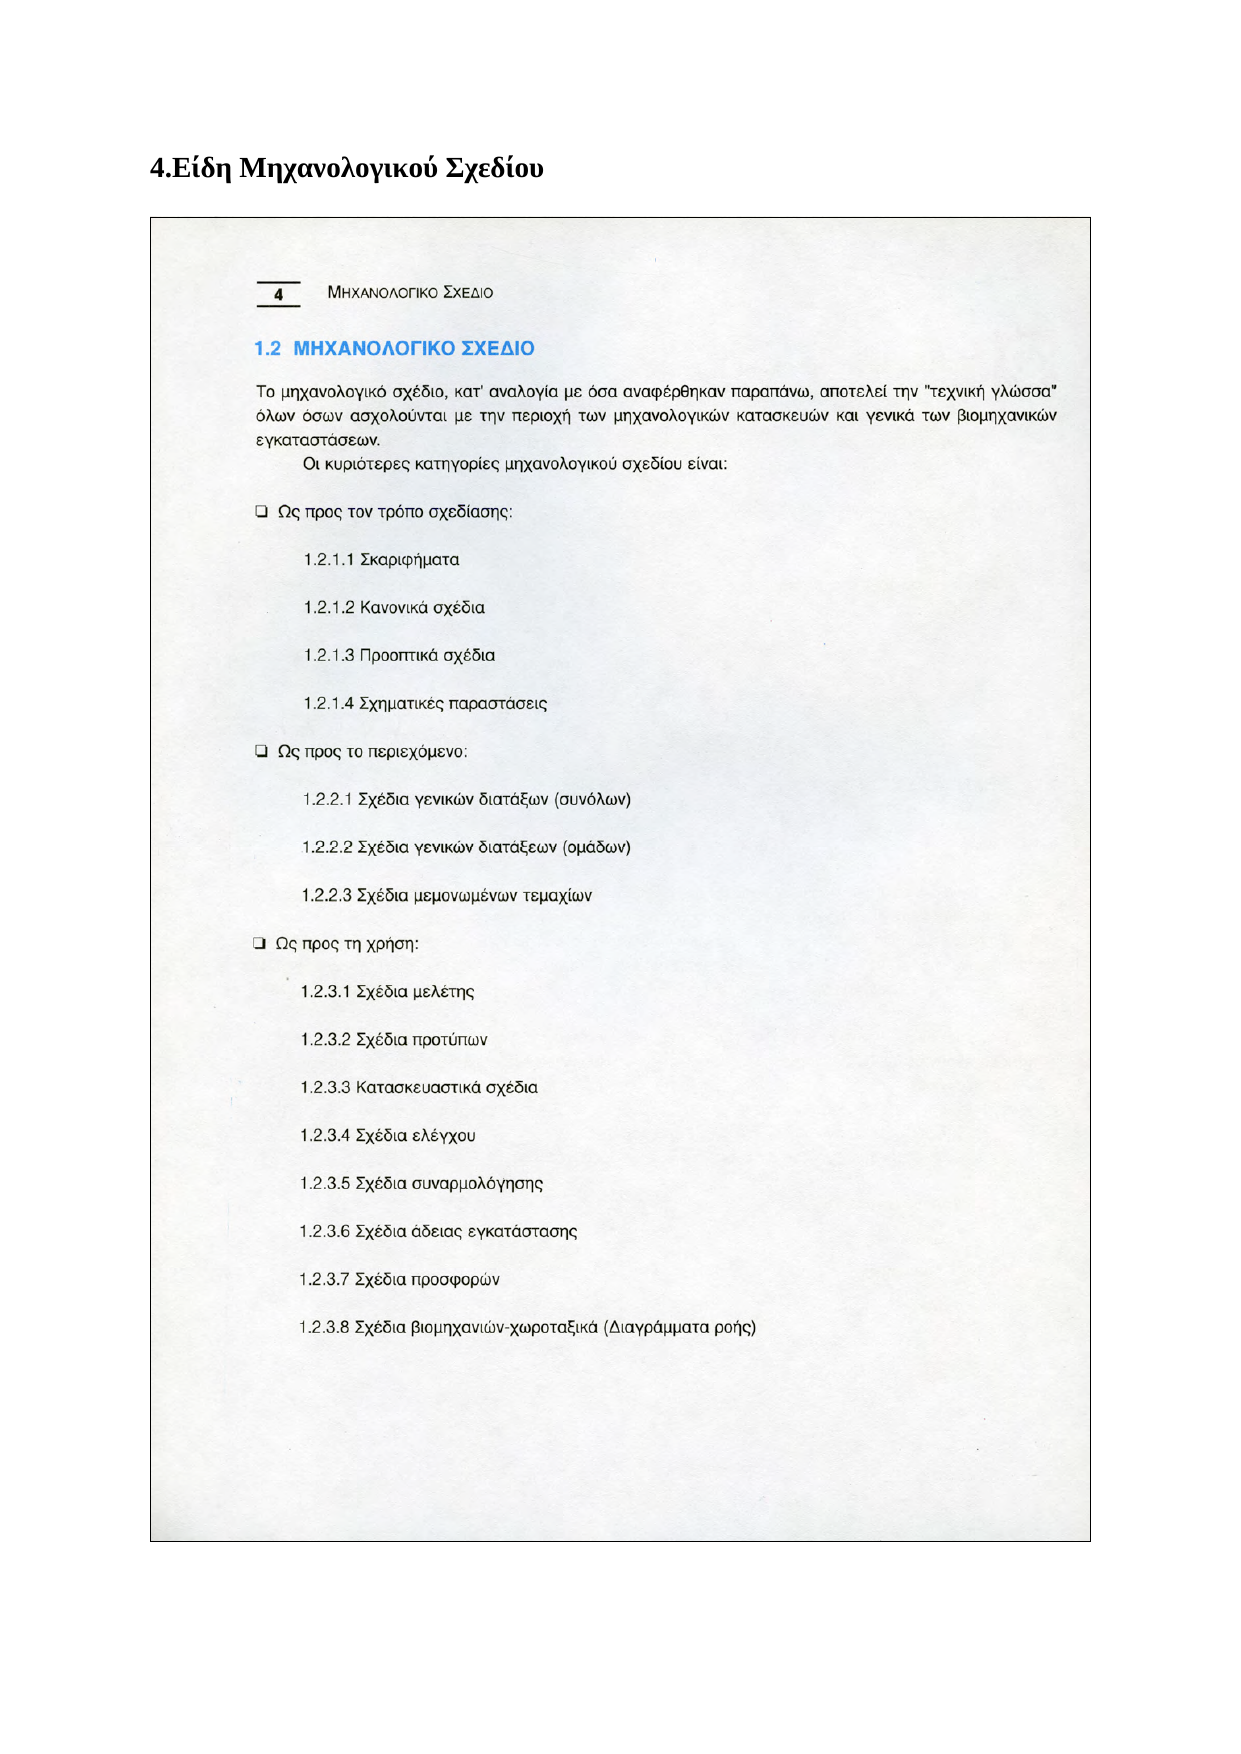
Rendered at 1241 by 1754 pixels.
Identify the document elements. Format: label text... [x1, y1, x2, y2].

text 4.Είδη Μηχανολογικού Σχεδίου [150, 150, 1090, 183]
picture [151, 218, 1090, 1541]
